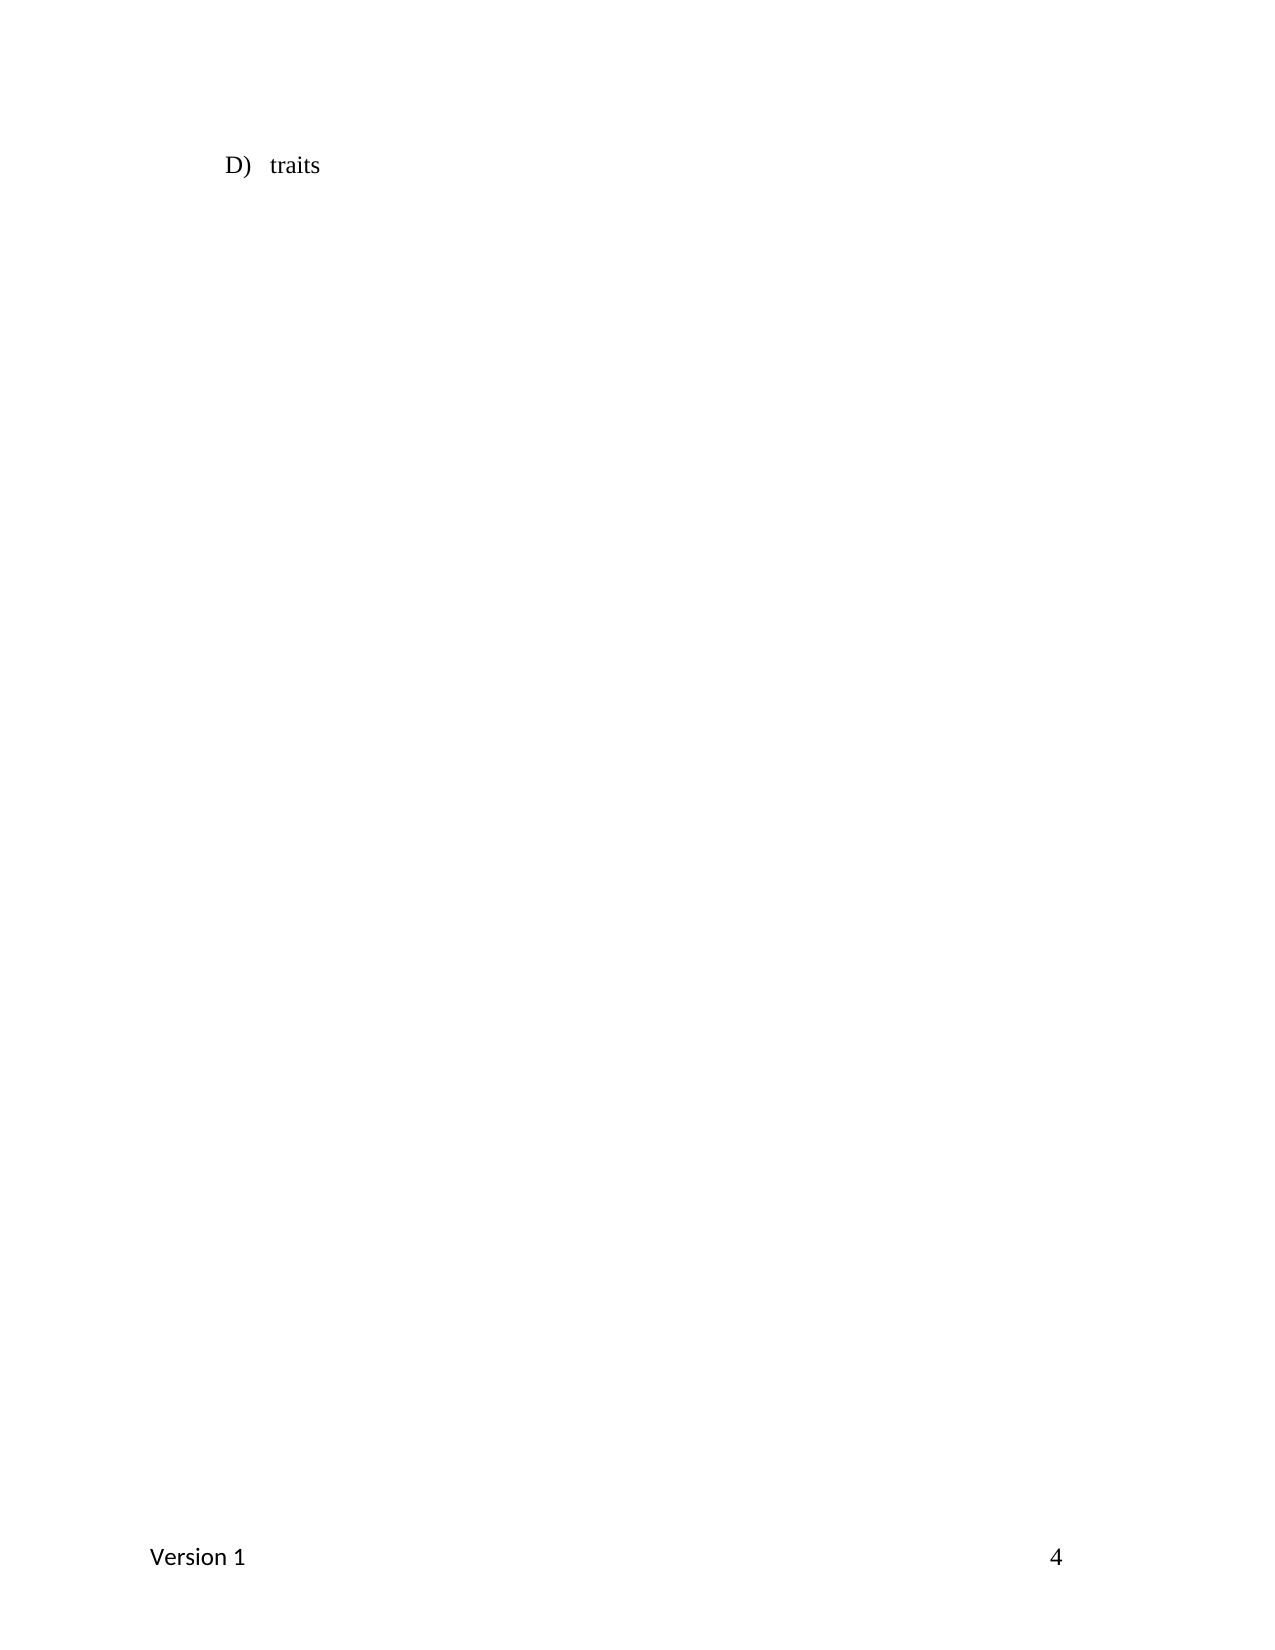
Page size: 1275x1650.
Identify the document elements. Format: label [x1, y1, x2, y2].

text [150, 150, 775, 212]
